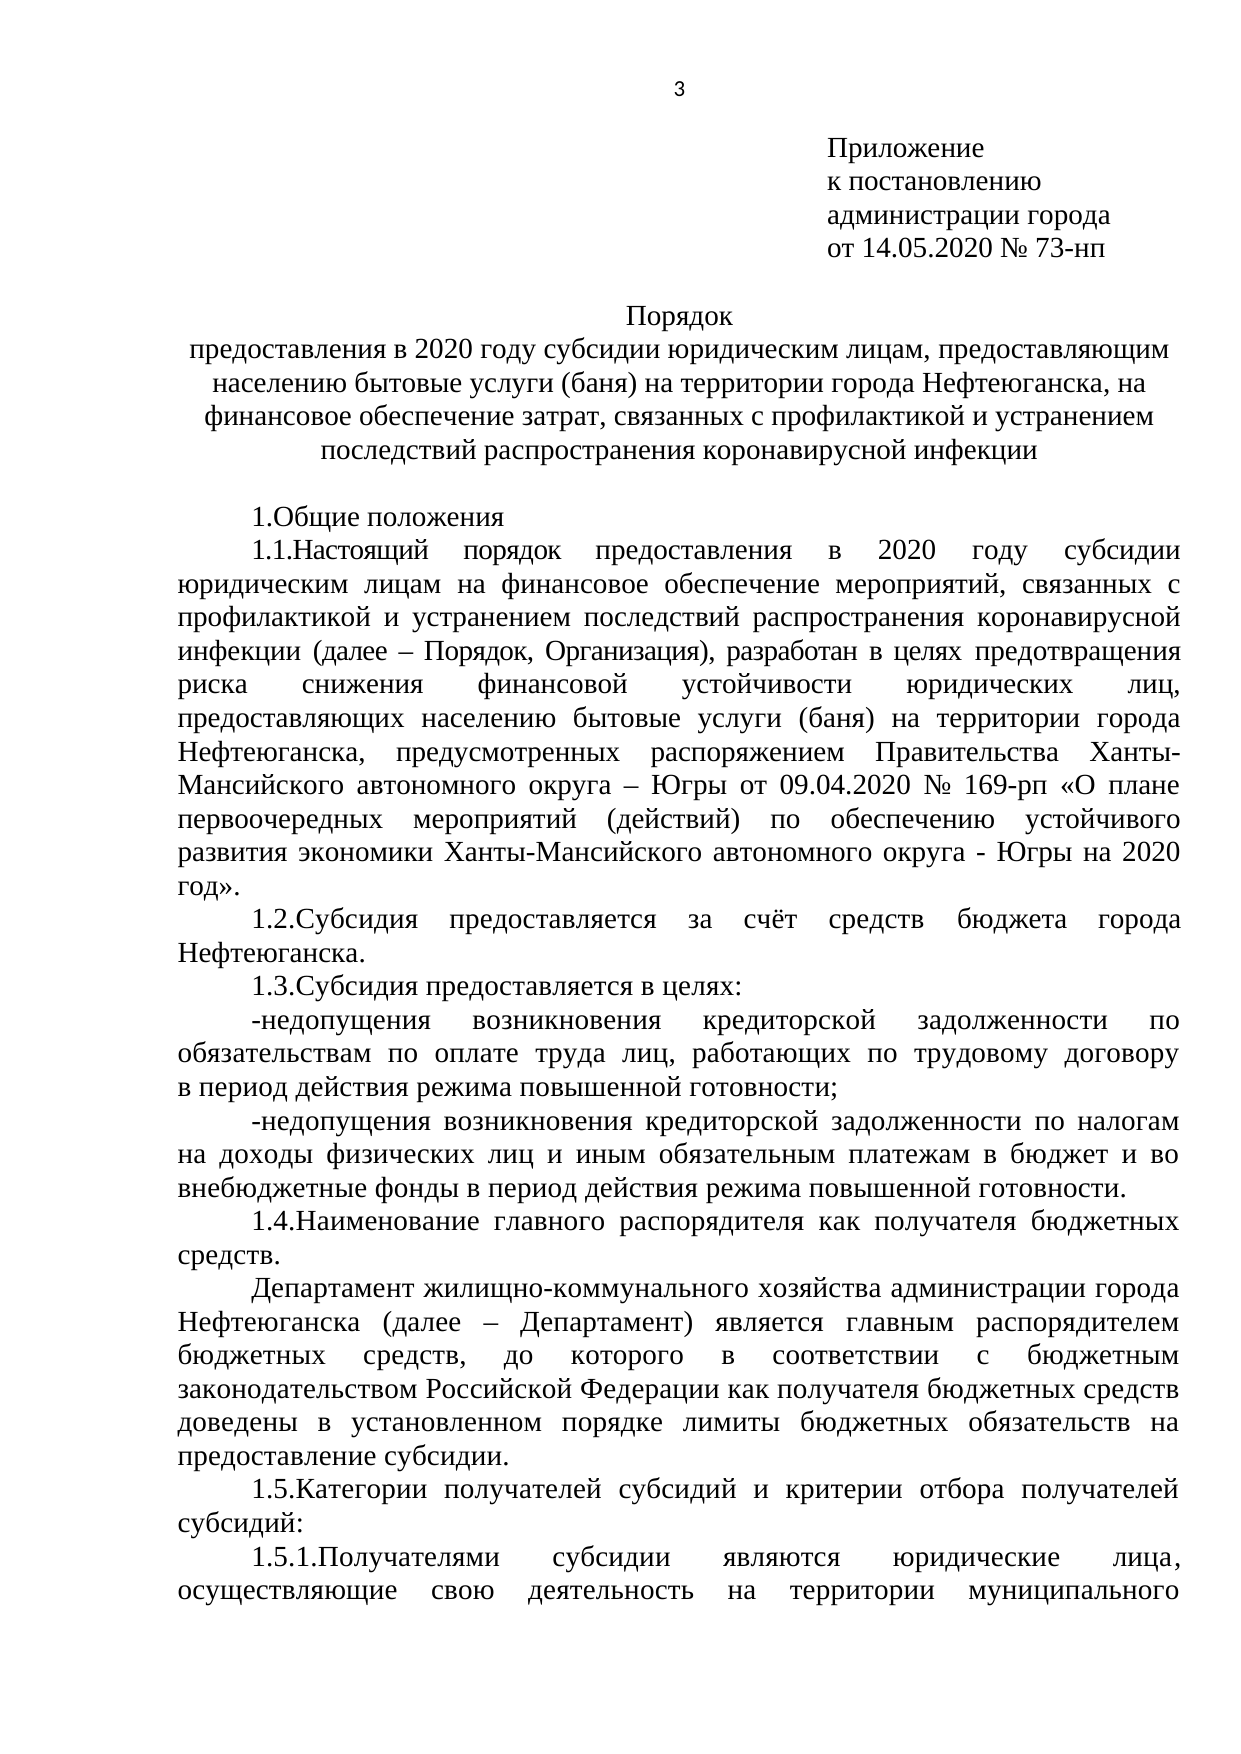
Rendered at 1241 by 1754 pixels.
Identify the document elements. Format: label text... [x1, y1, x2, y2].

text 1.Общие положения [177, 499, 1181, 532]
text 1.5.Категории получателей субсидий и критерии отбора получателей субсидий: [177, 1472, 1181, 1539]
text -недопущения возникновения кредиторской задолженности по обязательствам по оплате труда лиц, работающих по трудовому договору в период действия режима повышенной готовности; [177, 1002, 1181, 1103]
text 1.3.Субсидия предоставляется в целях: [177, 968, 1181, 1002]
text -недопущения возникновения кредиторской задолженности по налогам на доходы физических лиц и иным обязательным платежам в бюджет и во внебюджетные фонды в период действия режима повышенной готовности. [177, 1103, 1181, 1203]
text 1.1.Настоящий порядок предоставления в 2020 году субсидии юридическим лицам на финансовое обеспечение мероприятий, связанных с профилактикой и устранением последствий распространения коронавирусной инфекции (далее – Порядок, Организация), разработан в целях предотвращения риска снижения финансовой устойчивости юридических лиц, предоставляющих населению бытовые услуги (баня) на территории города Нефтеюганска, предусмотренных распоряжением Правительства Ханты-Мансийского автономного округа – Югры от 09.04.2020 № 169-рп «О плане первоочередных мероприятий (действий) по обеспечению устойчивого развития экономики Ханты-Мансийского автономного округа - Югры на 2020 год». [177, 532, 1181, 901]
text предоставления в 2020 году субсидии юридическим лицам, предоставляющим населению бытовые услуги (баня) на территории города Нефтеюганска, на финансовое обеспечение затрат, связанных с профилактикой и устранением последствий распространения коронавирусной инфекции [177, 331, 1181, 465]
text администрации города [827, 197, 1181, 231]
text Порядок [177, 298, 1181, 331]
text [177, 1539, 1181, 1606]
text Департамент жилищно-коммунального хозяйства администрации города Нефтеюганска (далее – Департамент) является главным распорядителем бюджетных средств, до которого в соответствии с бюджетным законодательством Российской Федерации как получателя бюджетных средств доведены в установленном порядке лимиты бюджетных обязательств на предоставление субсидии. [177, 1270, 1181, 1472]
text к постановлению [827, 163, 1181, 197]
text 1.2.Субсидия предоставляется за счёт средств бюджета города Нефтеюганска. [177, 901, 1181, 968]
text 1.4.Наименование главного распорядителя как получателя бюджетных средств. [177, 1203, 1181, 1270]
text от 14.05.2020 № 73-нп [827, 231, 1181, 264]
text Приложение [827, 130, 1034, 163]
